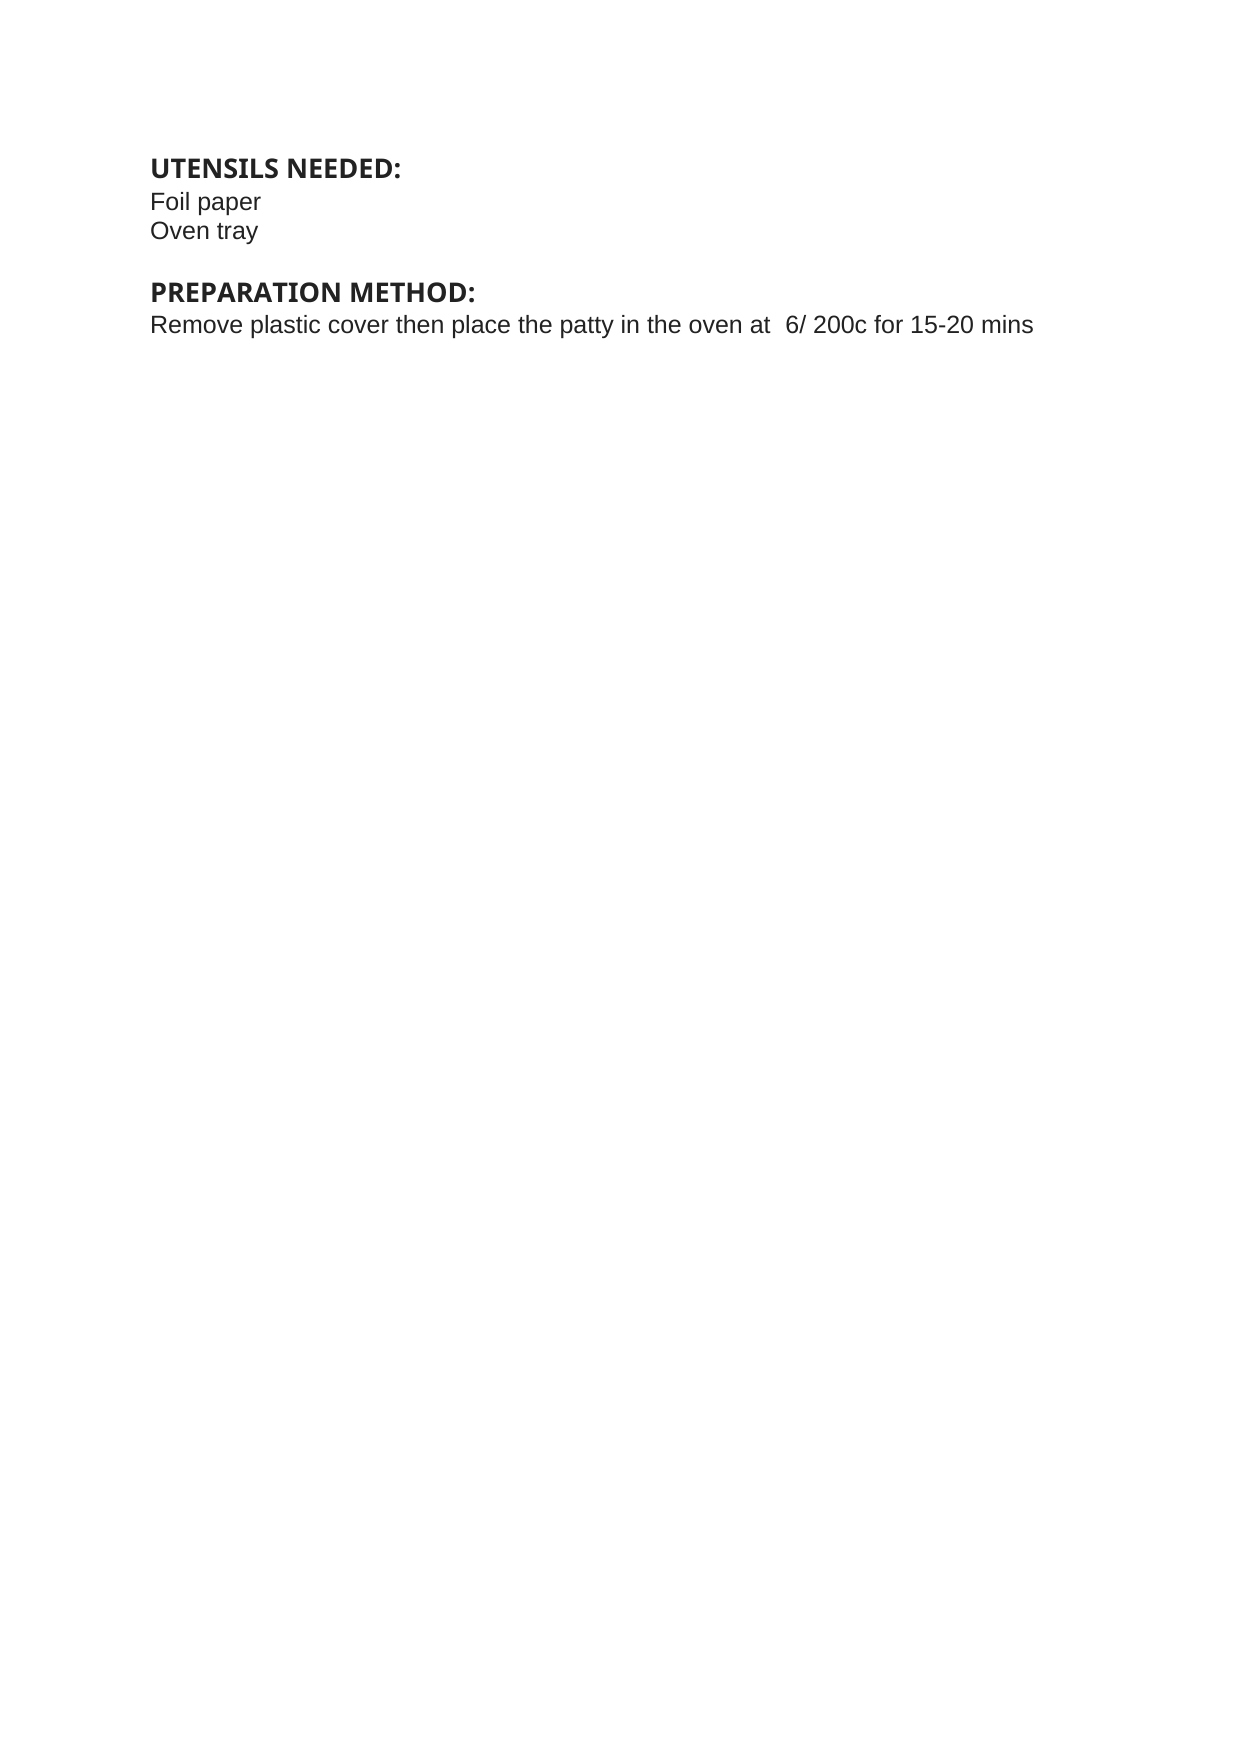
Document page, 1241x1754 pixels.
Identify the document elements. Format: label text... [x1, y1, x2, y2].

text UTENSILS NEEDED: [150, 150, 1090, 187]
text PREPARATION METHOD: [150, 273, 1090, 310]
text Remove plastic cover then place the patty in the oven at 6/ 200c for 15-20 mins [150, 310, 1090, 339]
text Oven tray [150, 216, 1090, 244]
text Foil paper [150, 187, 1090, 216]
